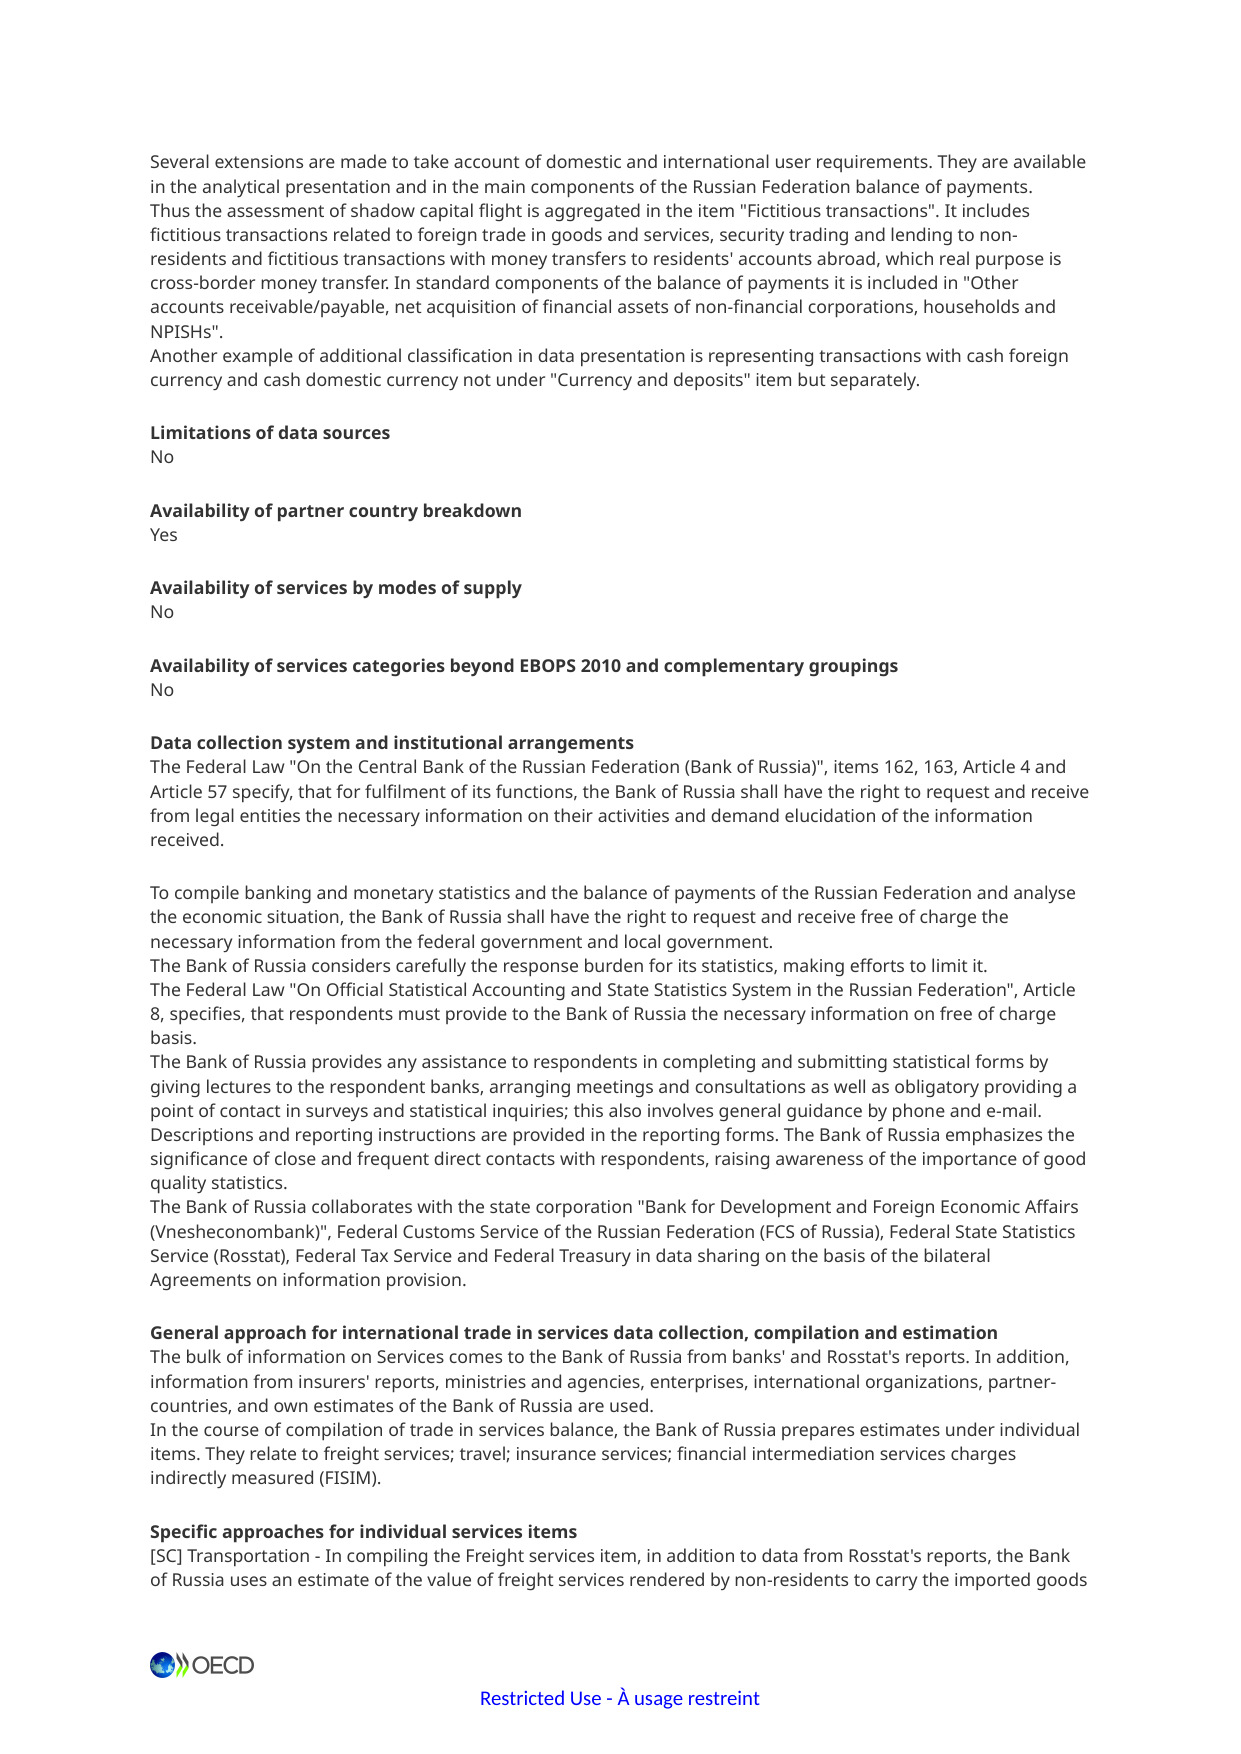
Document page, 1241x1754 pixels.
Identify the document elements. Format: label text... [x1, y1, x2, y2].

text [150, 1519, 1090, 1592]
text To compile banking and monetary statistics and the balance of payments of the Russian Federation and analyse the economic situation, the Bank of Russia shall have the right to request and receive free of charge the necessary information from the federal government and local government. The Bank of Russia considers carefully the response burden for its statistics, making efforts to limit it. The Federal Law "On Official Statistical Accounting and State Statistics System in the Russian Federation", Article 8, specifies, that respondents must provide to the Bank of Russia the necessary information on free of charge basis. The Bank of Russia provides any assistance to respondents in completing and submitting statistical forms by giving lectures to the respondent banks, arranging meetings and consultations as well as obligatory providing a point of contact in surveys and statistical inquiries; this also involves general guidance by phone and e-mail. Descriptions and reporting instructions are provided in the reporting forms. The Bank of Russia emphasizes the significance of close and frequent direct contacts with respondents, raising awareness of the importance of good quality statistics. The Bank of Russia collaborates with the state corporation "Bank for Development and Foreign Economic Affairs (Vnesheconombank)", Federal Customs Service of the Russian Federation (FCS of Russia), Federal State Statistics Service (Rosstat), Federal Tax Service and Federal Treasury in data sharing on the basis of the bilateral Agreements on information provision. [150, 881, 1090, 1292]
text Data collection system and institutional arrangements The Federal Law "On the Central Bank of the Russian Federation (Bank of Russia)", items 162, 163, Article 4 and Article 57 specify, that for fulfilment of its functions, the Bank of Russia shall have the right to request and receive from legal entities the necessary information on their activities and demand elucidation of the information received. [150, 731, 1090, 852]
text Several extensions are made to take account of domestic and international user requirements. They are available in the analytical presentation and in the main components of the Russian Federation balance of payments. Thus the assessment of shadow capital flight is aggregated in the item "Fictitious transactions". It includes fictitious transactions related to foreign trade in goods and services, security trading and lending to non-residents and fictitious transactions with money transfers to residents' accounts abroad, which real purpose is cross-border money transfer. In standard components of the balance of payments it is included in "Other accounts receivable/payable, net acquisition of financial assets of non-financial corporations, households and NPISHs". Another example of additional classification in data presentation is representing transactions with cash foreign currency and cash domestic currency not under "Currency and deposits" item but separately. [150, 150, 1090, 392]
text Limitations of data sources No [150, 421, 1090, 469]
text Availability of services by modes of supply No [150, 576, 1090, 624]
text Availability of partner country breakdown Yes [150, 498, 1090, 547]
picture [150, 1652, 254, 1678]
text General approach for international trade in services data collection, compilation and estimation The bulk of information on Services comes to the Bank of Russia from banks' and Rosstat's reports. In addition, information from insurers' reports, ministries and agencies, enterprises, international organizations, partner-countries, and own estimates of the Bank of Russia are used. In the course of compilation of trade in services balance, the Bank of Russia prepares estimates under individual items. They relate to freight services; travel; insurance services; financial intermediation services charges indirectly measured (FISIM). [150, 1321, 1090, 1490]
text Availability of services categories beyond EBOPS 2010 and complementary groupings No [150, 653, 1090, 702]
